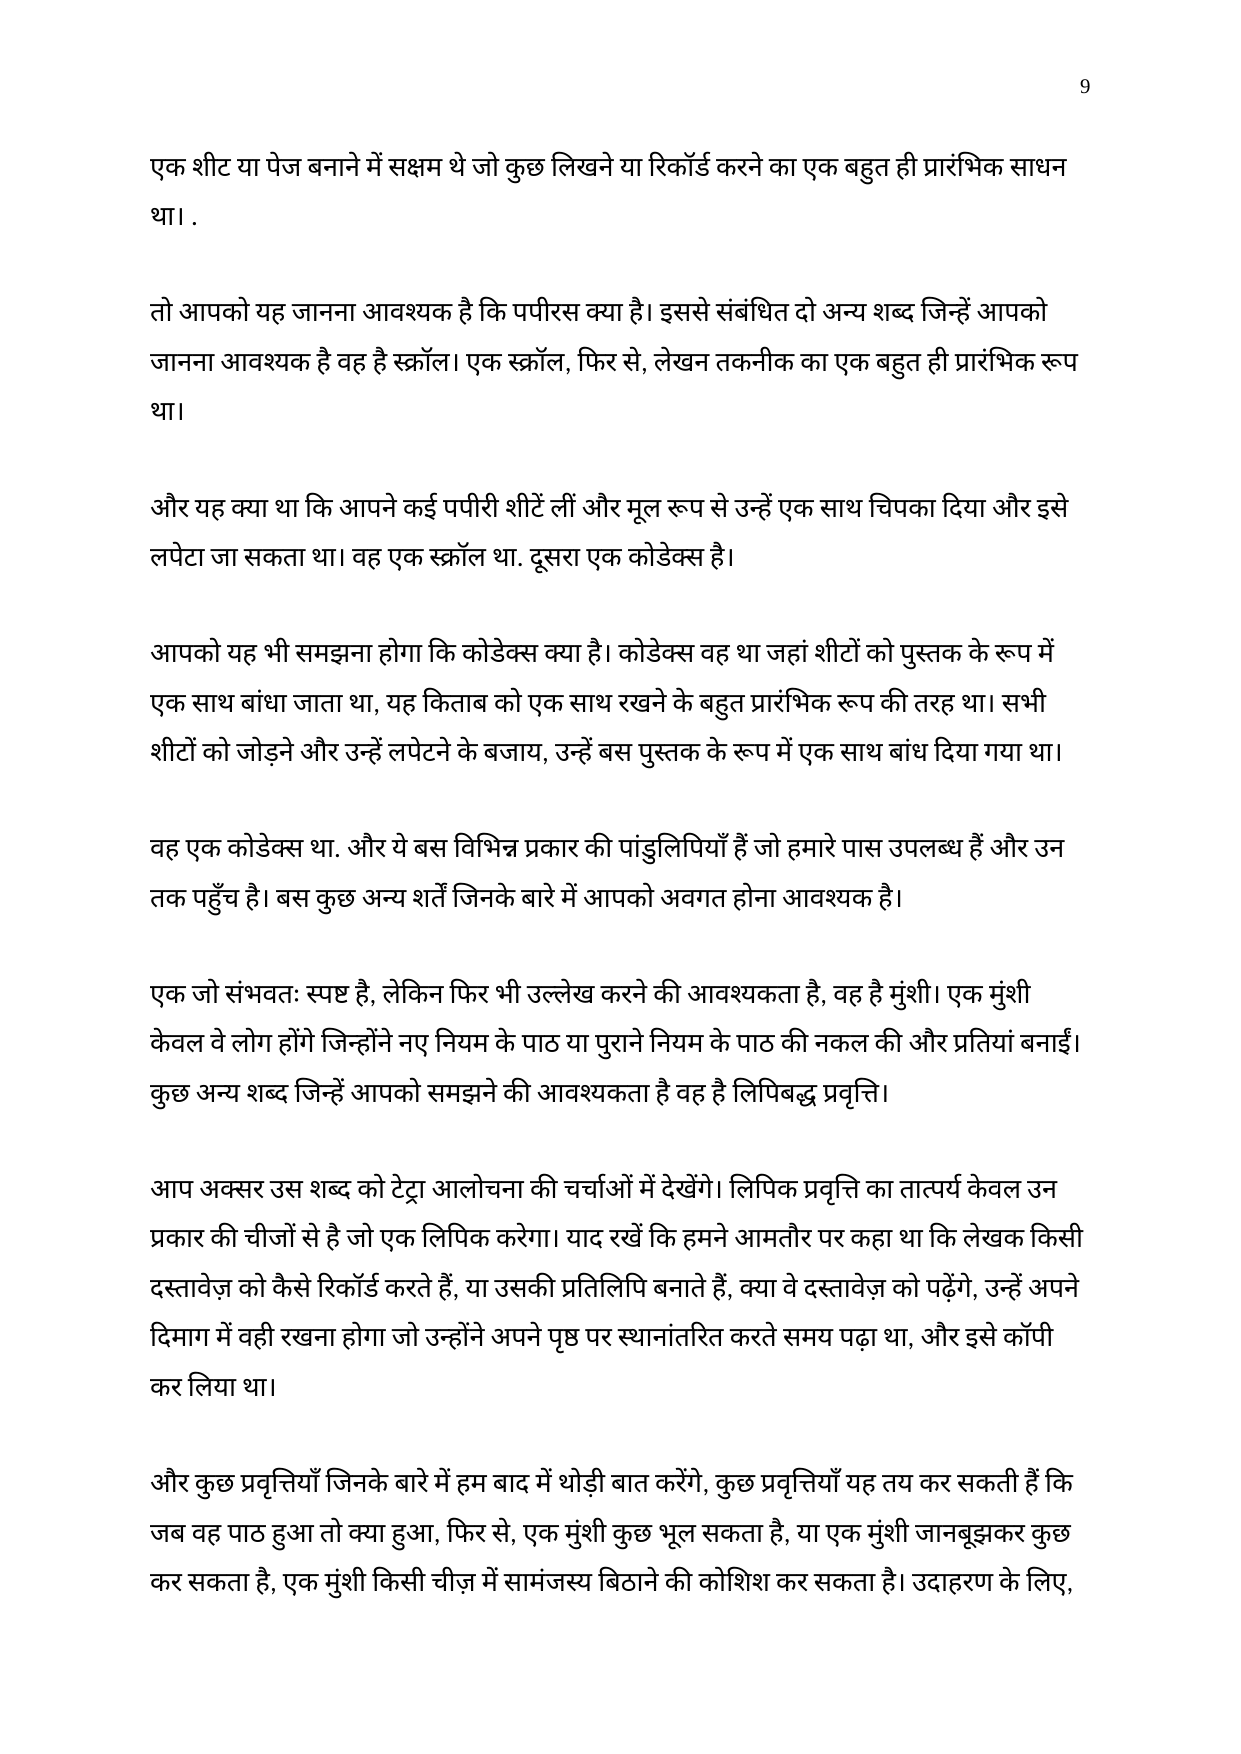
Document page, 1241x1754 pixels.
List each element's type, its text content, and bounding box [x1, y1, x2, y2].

text वह एक कोडेक्स था. और ये बस विभिन्न प्रकार की पांडुलिपियाँ हैं जो हमारे पास उपलब्ध हैं और उन तक पहुँच है। बस कुछ अन्य शर्तें जिनके बारे में आपको अवगत होना आवश्यक है। [150, 831, 1090, 914]
text आपको यह भी समझना होगा कि कोडेक्स क्या है। कोडेक्स वह था जहां शीटों को पुस्तक के रूप में एक साथ बांधा जाता था, यह किताब को एक साथ रखने के बहुत प्रारंभिक रूप की तरह था। सभी शीटों को जोड़ने और उन्हें लपेटने के बजाय, उन्हें बस पुस्तक के रूप में एक साथ बांध दिया गया था। [150, 636, 1090, 768]
text आप अक्सर उस शब्द को टेट्रा आलोचना की चर्चाओं में देखेंगे। लिपिक प्रवृत्ति का तात्पर्य केवल उन प्रकार की चीजों से है जो एक लिपिक करेगा। याद रखें कि हमने आमतौर पर कहा था कि लेखक किसी दस्तावेज़ को कैसे रिकॉर्ड करते हैं, या उसकी प्रतिलिपि बनाते हैं, क्या वे दस्तावेज़ को पढ़ेंगे, उन्हें अपने दिमाग में वही रखना होगा जो उन्होंने अपने पृष्ठ पर स्थानांतरित करते समय पढ़ा था, और इसे कॉपी कर लिया था। [150, 1172, 1090, 1403]
text एक जो संभवतः स्पष्ट है, लेकिन फिर भी उल्लेख करने की आवश्यकता है, वह है मुंशी। एक मुंशी केवल वे लोग होंगे जिन्होंने नए नियम के पाठ या पुराने नियम के पाठ की नकल की और प्रतियां बनाईं। कुछ अन्य शब्द जिन्हें आपको समझने की आवश्यकता है वह है लिपिबद्ध प्रवृत्ति। [150, 977, 1090, 1109]
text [150, 150, 1090, 232]
text और यह क्या था कि आपने कई पपीरी शीटें लीं और मूल रूप से उन्हें एक साथ चिपका दिया और इसे लपेटा जा सकता था। वह एक स्क्रॉल था. दूसरा एक कोडेक्स है। [150, 491, 1090, 573]
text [150, 1466, 1090, 1598]
text तो आपको यह जानना आवश्यक है कि पपीरस क्या है। इससे संबंधित दो अन्य शब्द जिन्हें आपको जानना आवश्यक है वह है स्क्रॉल। एक स्क्रॉल, फिर से, लेखन तकनीक का एक बहुत ही प्रारंभिक रूप था। [150, 296, 1090, 428]
